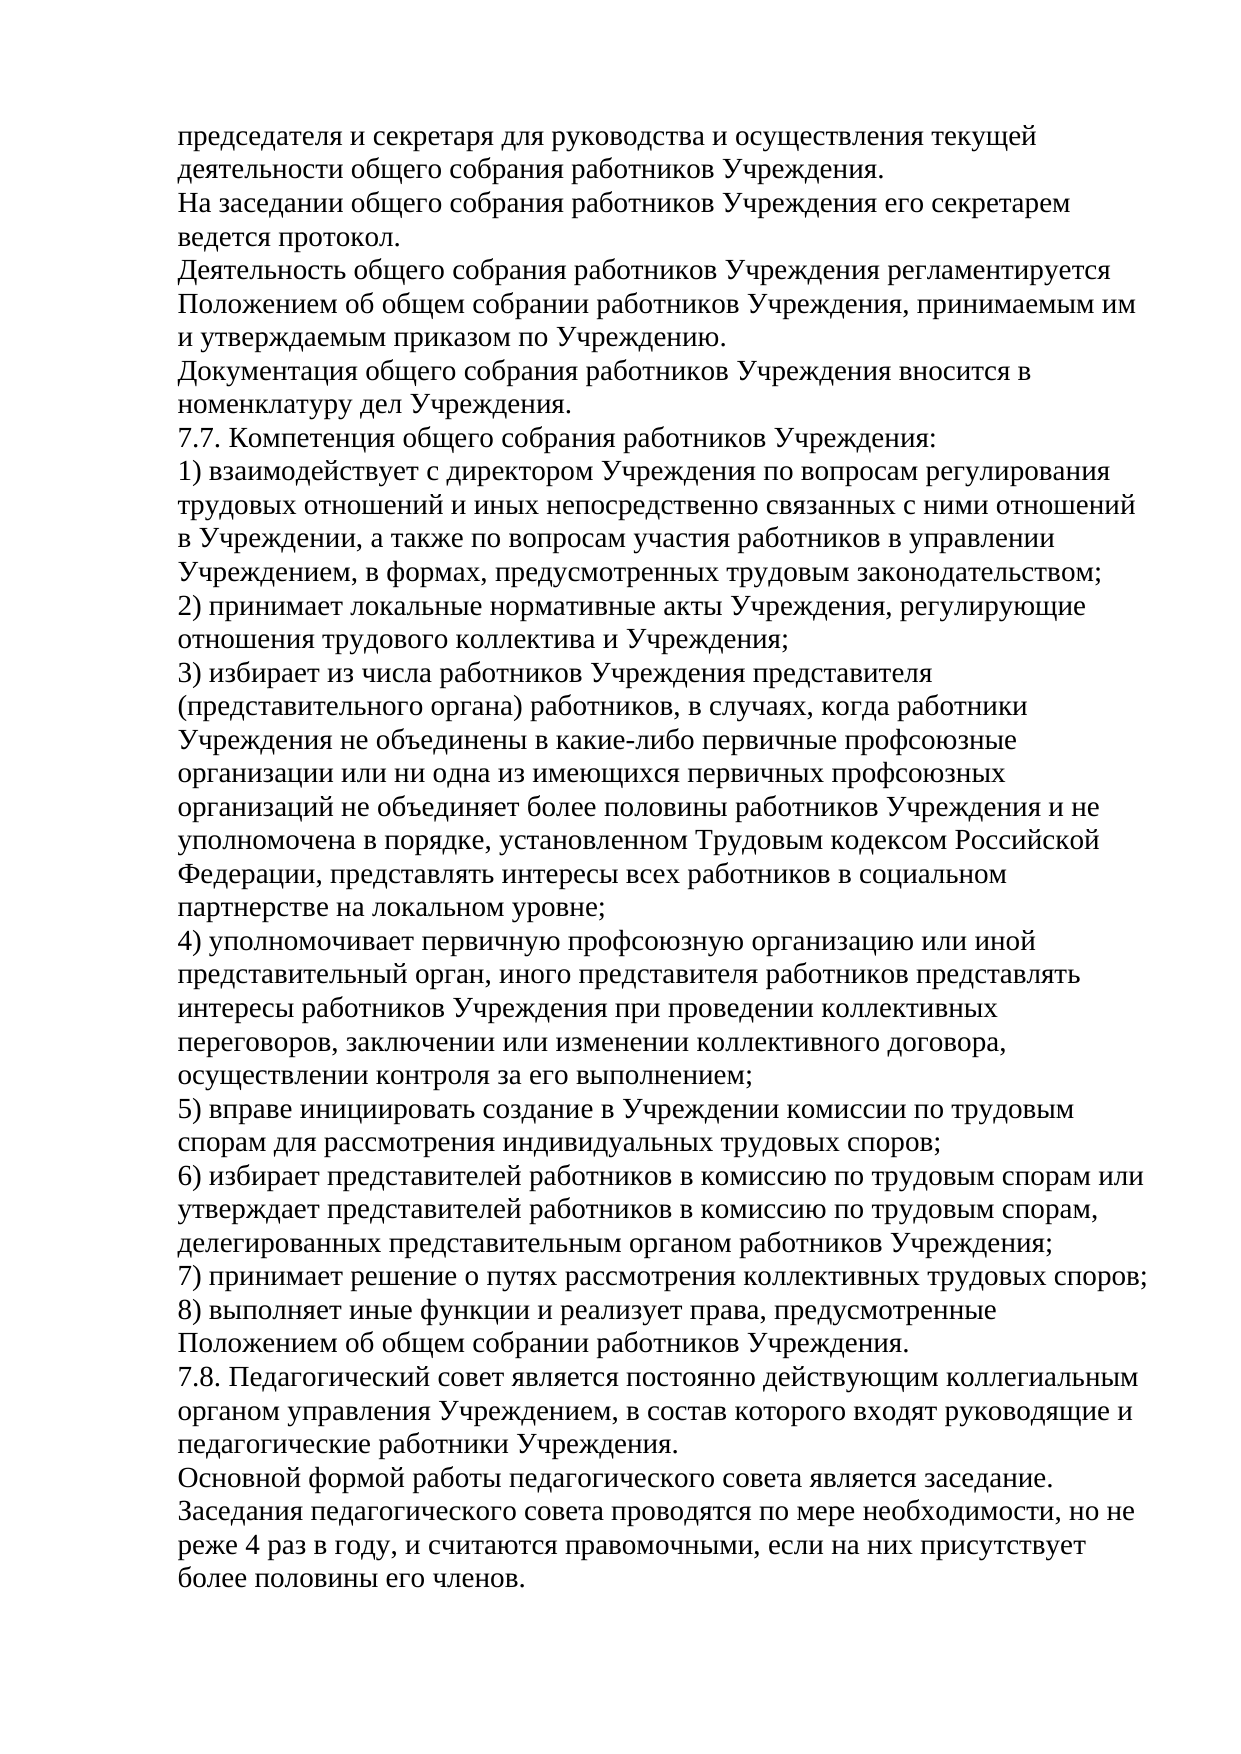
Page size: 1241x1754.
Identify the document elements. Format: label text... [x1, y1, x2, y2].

text 5) вправе инициировать создание в Учреждении комиссии по трудовым спорам для рассмотрения индивидуальных трудовых споров; [177, 1091, 1152, 1158]
text 7.8. Педагогический совет является постоянно действующим коллегиальным органом управления Учреждением, в состав которого входят руководящие и педагогические работники Учреждения. [177, 1359, 1152, 1460]
text Основной формой работы педагогического совета является заседание. Заседания педагогического совета проводятся по мере необходимости, но не реже 4 раз в году, и считаются правомочными, если на них присутствует более половины его членов. [177, 1460, 1152, 1594]
text 1) взаимодействует с директором Учреждения по вопросам регулирования трудовых отношений и иных непосредственно связанных с ними отношений в Учреждении, а также по вопросам участия работников в управлении Учреждением, в формах, предусмотренных трудовым законодательством; [177, 453, 1152, 588]
text Документация общего собрания работников Учреждения вносится в номенклатуру дел Учреждения. [177, 353, 1152, 420]
text 7.7. Компетенция общего собрания работников Учреждения: [177, 420, 1152, 453]
text 3) избирает из числа работников Учреждения представителя (представительного органа) работников, в случаях, когда работники Учреждения не объединены в какие-либо первичные профсоюзные организации или ни одна из имеющихся первичных профсоюзных организаций не объединяет более половины работников Учреждения и не уполномочена в порядке, установленном Трудовым кодексом Российской Федерации, представлять интересы всех работников в социальном партнерстве на локальном уровне; [177, 655, 1152, 923]
text 6) избирает представителей работников в комиссию по трудовым спорам или утверждает представителей работников в комиссию по трудовым спорам, делегированных представительным органом работников Учреждения; [177, 1158, 1152, 1258]
text 4) уполномочивает первичную профсоюзную организацию или иной представительный орган, иного представителя работников представлять интересы работников Учреждения при проведении коллективных переговоров, заключении или изменении коллективного договора, осуществлении контроля за его выполнением; [177, 923, 1152, 1091]
text На заседании общего собрания работников Учреждения его секретарем ведется протокол. [177, 185, 1152, 252]
text Деятельность общего собрания работников Учреждения регламентируется Положением об общем собрании работников Учреждения, принимаемым им и утверждаемым приказом по Учреждению. [177, 252, 1152, 353]
text 8) выполняет иные функции и реализует права, предусмотренные Положением об общем собрании работников Учреждения. [177, 1292, 1152, 1359]
text 2) принимает локальные нормативные акты Учреждения, регулирующие отношения трудового коллектива и Учреждения; [177, 588, 1152, 655]
text 7) принимает решение о путях рассмотрения коллективных трудовых споров; [177, 1258, 1152, 1292]
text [177, 118, 1152, 185]
